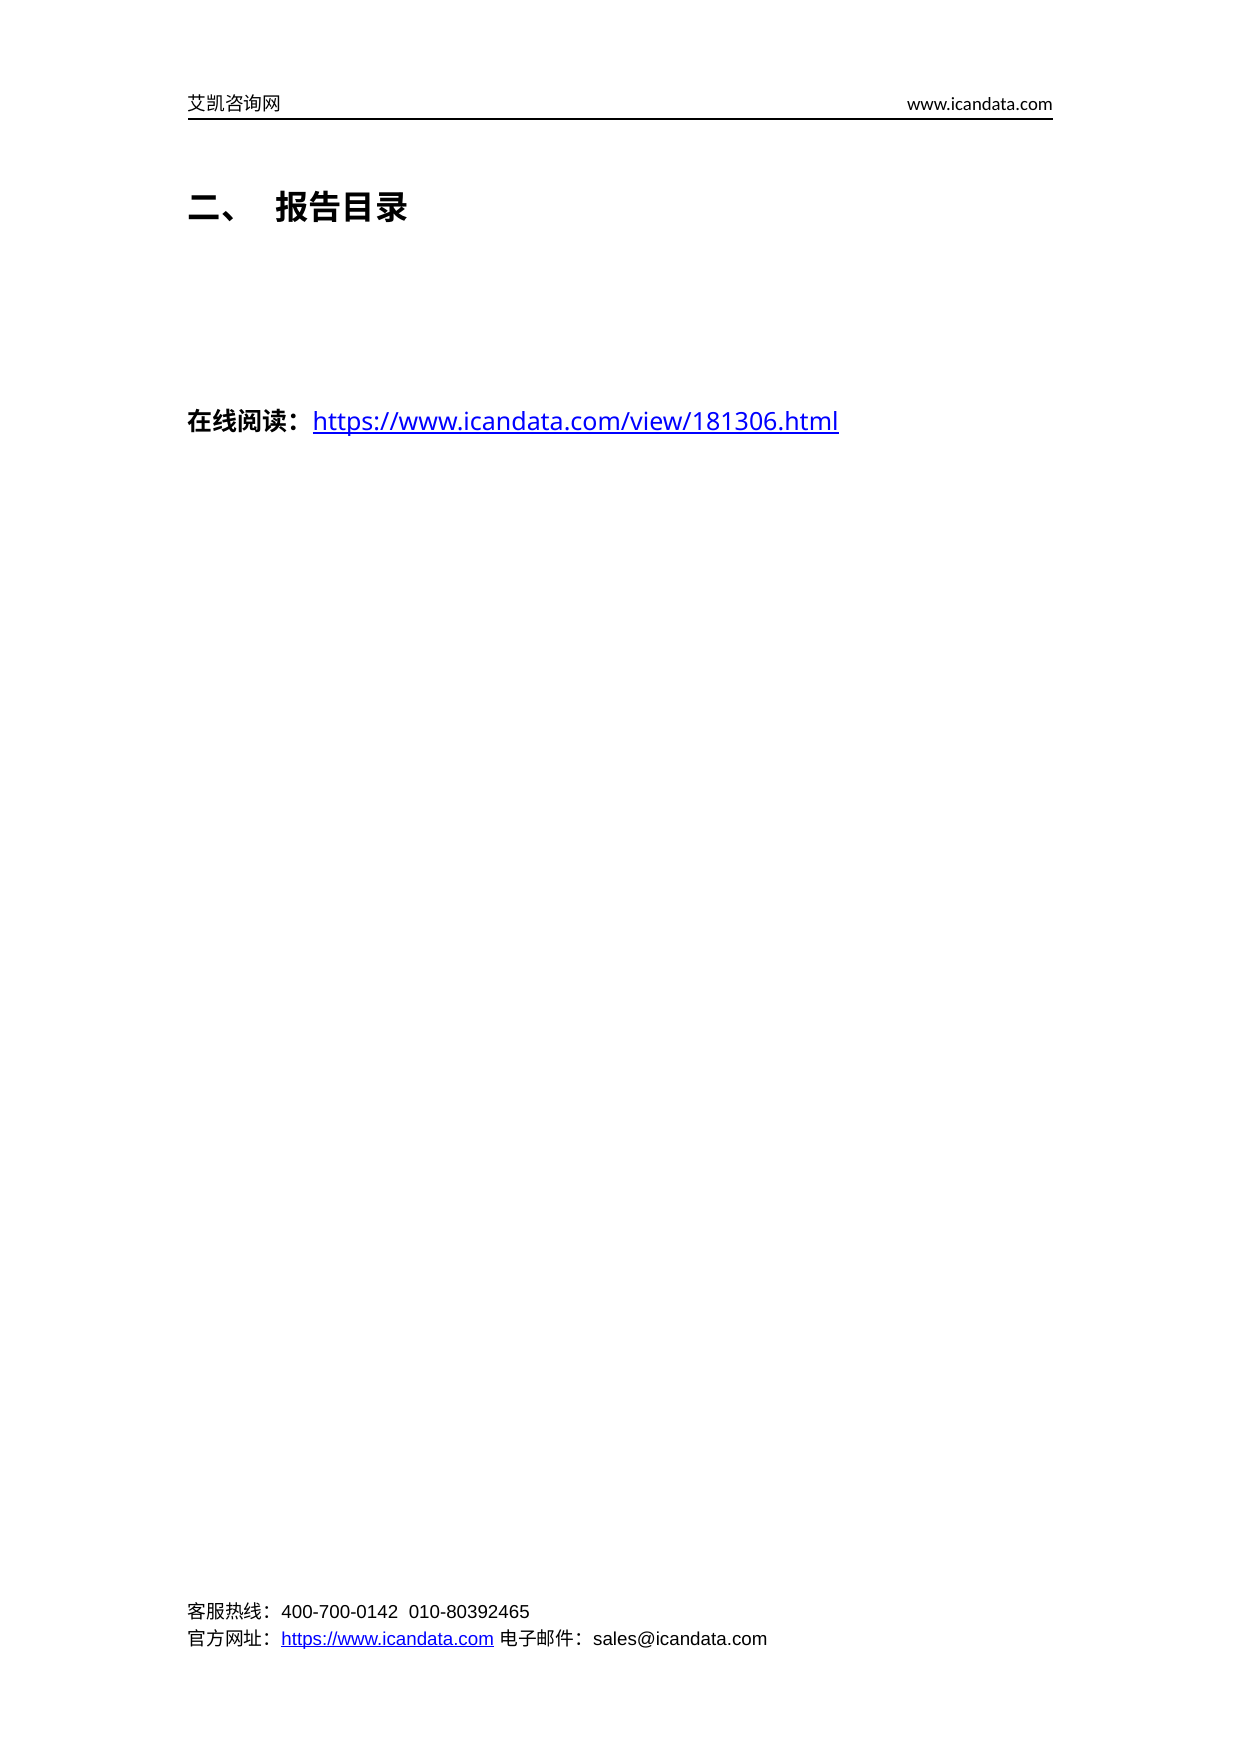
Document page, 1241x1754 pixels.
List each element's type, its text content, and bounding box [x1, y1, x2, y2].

subtitle 报告目录 [187, 172, 1053, 237]
text 在线阅读：https://www.icandata.com/view/181306.html [187, 387, 1053, 452]
